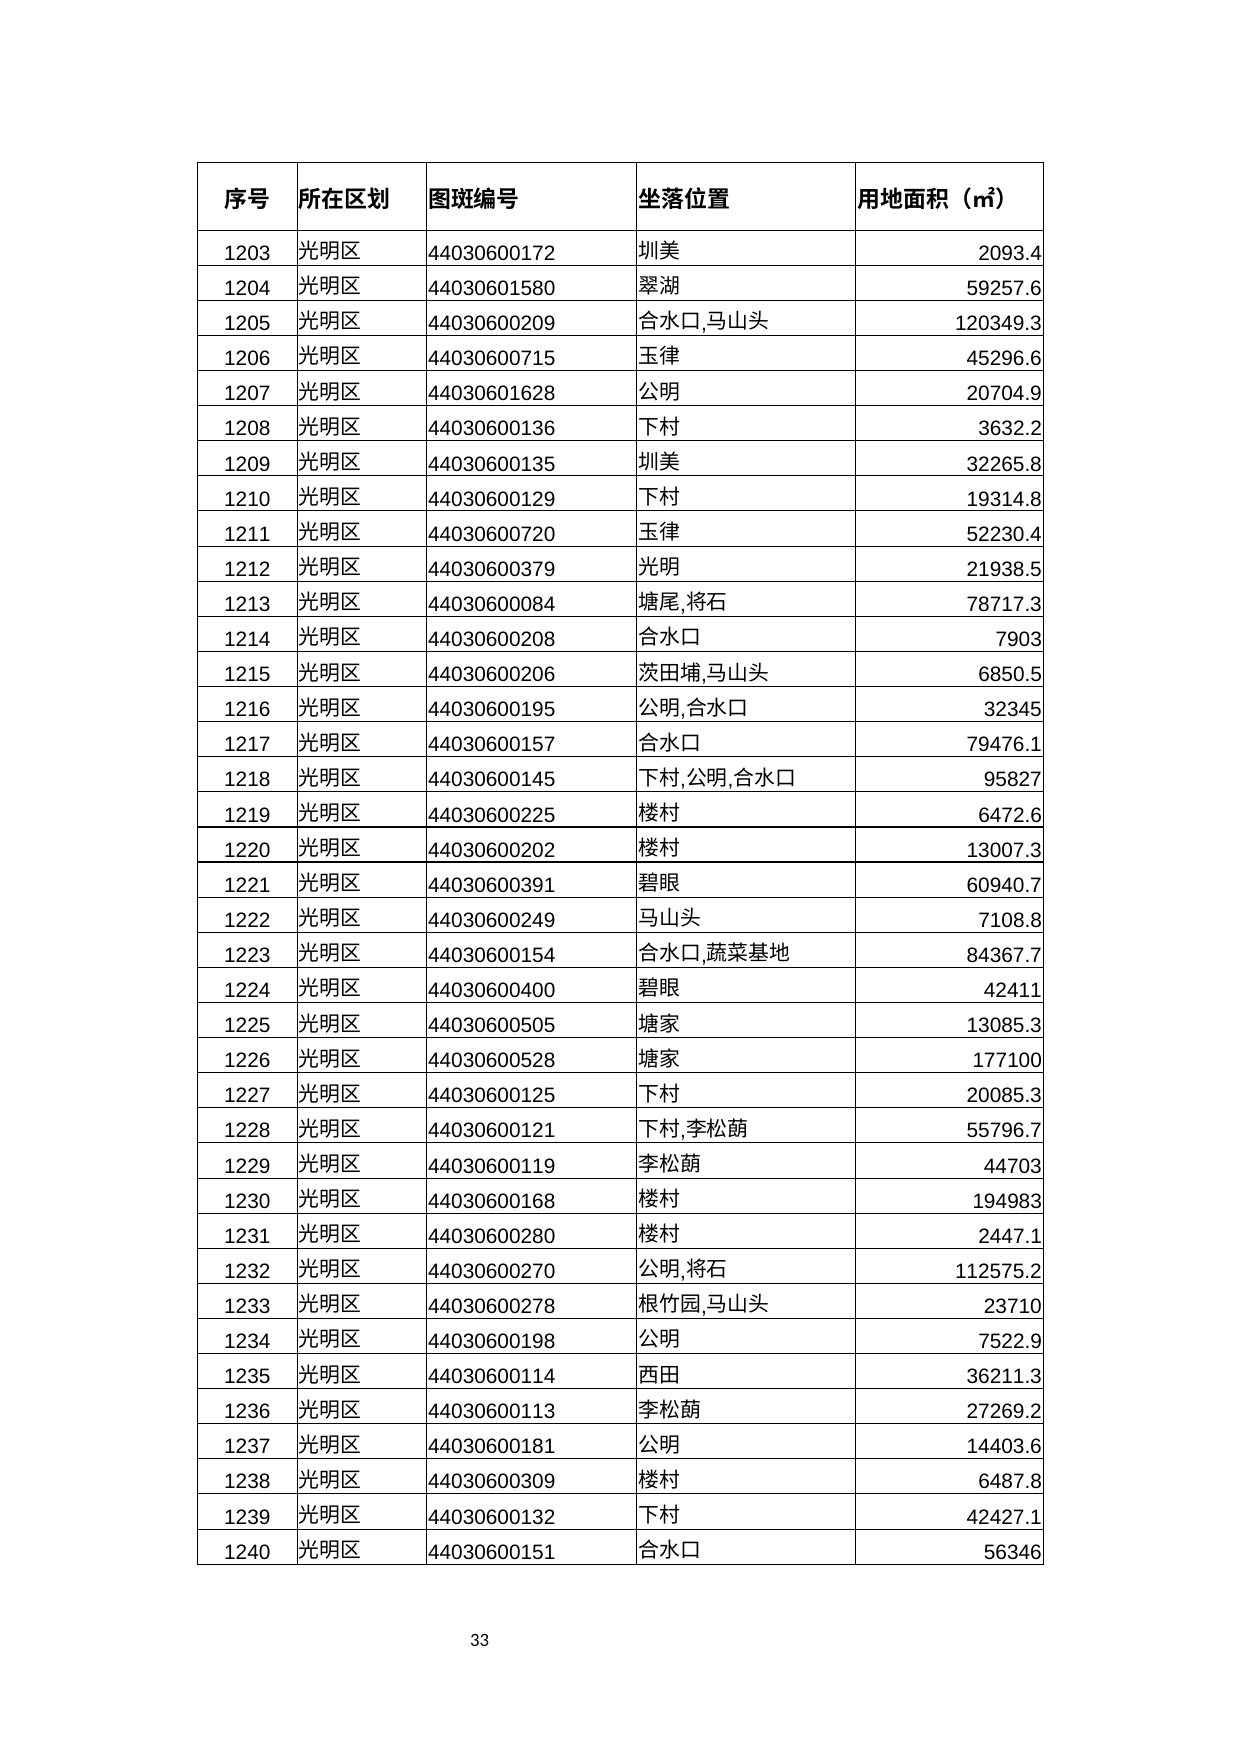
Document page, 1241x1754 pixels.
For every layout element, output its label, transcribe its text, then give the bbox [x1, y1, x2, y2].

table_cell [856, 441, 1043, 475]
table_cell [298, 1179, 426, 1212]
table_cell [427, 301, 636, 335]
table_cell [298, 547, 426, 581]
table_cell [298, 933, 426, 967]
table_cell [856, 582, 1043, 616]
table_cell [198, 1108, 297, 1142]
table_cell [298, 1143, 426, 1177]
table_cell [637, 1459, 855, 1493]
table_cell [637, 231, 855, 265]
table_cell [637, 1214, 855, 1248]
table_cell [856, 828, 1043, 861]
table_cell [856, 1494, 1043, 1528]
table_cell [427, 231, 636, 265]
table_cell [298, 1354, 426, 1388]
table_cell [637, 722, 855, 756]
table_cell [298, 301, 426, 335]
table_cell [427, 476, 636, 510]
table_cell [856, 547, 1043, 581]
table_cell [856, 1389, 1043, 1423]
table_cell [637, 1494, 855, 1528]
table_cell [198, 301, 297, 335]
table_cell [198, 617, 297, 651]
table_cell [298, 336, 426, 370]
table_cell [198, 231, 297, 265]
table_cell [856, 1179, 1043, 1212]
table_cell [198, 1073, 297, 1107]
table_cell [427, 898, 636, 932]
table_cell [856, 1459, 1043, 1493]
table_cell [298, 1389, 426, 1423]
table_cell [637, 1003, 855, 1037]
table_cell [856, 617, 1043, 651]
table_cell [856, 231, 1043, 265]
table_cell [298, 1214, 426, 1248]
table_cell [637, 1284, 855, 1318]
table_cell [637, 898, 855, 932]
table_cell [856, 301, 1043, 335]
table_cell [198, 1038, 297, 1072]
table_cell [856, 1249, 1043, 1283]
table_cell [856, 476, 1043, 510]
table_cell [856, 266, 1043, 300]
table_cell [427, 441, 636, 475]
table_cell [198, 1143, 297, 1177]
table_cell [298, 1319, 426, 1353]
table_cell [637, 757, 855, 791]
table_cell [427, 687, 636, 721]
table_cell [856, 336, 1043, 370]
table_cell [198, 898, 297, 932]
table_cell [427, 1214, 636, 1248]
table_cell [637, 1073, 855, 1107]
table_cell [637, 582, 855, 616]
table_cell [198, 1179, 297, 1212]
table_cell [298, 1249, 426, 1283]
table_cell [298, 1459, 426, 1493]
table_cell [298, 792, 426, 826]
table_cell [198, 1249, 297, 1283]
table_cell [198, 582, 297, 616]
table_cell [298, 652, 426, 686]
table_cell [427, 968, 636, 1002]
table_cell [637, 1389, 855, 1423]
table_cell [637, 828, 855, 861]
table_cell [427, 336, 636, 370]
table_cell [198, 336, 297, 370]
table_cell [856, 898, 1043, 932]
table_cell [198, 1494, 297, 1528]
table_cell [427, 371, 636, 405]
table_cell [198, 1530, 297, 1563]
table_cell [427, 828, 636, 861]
table_header 所在区划 [298, 163, 426, 229]
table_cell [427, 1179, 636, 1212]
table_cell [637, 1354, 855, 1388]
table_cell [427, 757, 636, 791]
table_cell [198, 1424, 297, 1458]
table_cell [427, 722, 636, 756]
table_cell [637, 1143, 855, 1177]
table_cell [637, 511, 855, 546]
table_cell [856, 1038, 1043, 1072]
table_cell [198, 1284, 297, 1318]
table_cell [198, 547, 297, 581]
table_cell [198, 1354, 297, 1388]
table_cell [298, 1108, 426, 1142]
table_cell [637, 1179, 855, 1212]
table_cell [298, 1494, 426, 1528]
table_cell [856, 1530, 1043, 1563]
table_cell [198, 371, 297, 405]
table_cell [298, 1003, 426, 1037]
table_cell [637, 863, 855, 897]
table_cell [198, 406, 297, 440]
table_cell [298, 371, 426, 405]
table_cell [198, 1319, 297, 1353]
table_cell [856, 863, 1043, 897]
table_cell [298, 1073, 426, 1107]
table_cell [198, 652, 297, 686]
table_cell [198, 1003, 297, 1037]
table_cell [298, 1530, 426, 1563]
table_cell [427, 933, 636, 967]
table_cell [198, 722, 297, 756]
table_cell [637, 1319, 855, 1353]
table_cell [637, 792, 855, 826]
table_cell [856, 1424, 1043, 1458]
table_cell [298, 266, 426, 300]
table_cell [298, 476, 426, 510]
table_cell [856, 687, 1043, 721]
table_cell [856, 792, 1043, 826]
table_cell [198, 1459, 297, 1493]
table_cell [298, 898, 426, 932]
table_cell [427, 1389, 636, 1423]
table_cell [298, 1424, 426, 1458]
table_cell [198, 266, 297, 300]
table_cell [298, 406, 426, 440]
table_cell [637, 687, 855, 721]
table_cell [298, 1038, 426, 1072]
table_header 用地面积（㎡） [856, 163, 1043, 229]
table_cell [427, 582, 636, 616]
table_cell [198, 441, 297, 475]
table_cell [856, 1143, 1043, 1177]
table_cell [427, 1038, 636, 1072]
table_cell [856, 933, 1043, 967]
table_header 图斑编号 [427, 163, 636, 229]
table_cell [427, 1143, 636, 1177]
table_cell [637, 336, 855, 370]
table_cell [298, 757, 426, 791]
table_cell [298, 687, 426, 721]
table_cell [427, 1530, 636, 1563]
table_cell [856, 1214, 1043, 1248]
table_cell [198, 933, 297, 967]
table_header 序号 [198, 163, 297, 229]
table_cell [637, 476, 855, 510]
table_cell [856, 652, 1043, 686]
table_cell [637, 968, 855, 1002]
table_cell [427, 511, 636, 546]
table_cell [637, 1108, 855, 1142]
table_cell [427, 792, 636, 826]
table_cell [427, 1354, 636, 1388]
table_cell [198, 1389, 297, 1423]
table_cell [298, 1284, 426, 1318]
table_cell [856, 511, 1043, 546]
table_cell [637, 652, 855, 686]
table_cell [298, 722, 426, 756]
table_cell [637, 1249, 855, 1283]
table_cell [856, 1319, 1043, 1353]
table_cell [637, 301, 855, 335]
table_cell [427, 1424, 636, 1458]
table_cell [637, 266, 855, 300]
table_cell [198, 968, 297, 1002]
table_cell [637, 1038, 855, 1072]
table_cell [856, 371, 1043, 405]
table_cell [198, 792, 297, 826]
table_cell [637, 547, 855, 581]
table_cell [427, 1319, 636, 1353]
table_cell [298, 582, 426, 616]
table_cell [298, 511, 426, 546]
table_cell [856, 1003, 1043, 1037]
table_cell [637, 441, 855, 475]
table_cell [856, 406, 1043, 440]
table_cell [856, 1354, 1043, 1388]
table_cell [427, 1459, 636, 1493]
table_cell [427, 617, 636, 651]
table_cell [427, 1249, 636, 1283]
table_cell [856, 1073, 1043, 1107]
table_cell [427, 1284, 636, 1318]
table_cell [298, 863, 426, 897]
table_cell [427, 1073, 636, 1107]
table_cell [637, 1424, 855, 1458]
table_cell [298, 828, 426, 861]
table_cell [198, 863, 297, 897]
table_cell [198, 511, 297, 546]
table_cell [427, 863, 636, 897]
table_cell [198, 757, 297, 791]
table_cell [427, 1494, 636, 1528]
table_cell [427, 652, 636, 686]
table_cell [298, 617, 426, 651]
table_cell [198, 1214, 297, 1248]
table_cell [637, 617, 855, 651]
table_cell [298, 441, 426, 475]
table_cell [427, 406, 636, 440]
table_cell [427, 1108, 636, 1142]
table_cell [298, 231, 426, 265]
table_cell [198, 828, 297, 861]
table_header 坐落位置 [637, 163, 855, 229]
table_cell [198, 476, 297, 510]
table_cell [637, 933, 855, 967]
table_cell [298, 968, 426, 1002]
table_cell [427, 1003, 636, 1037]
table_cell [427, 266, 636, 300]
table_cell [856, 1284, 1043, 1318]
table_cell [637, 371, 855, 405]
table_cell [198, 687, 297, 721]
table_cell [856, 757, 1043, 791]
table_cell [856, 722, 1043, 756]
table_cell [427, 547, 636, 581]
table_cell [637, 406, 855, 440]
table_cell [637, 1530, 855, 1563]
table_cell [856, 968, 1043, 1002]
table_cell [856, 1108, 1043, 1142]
